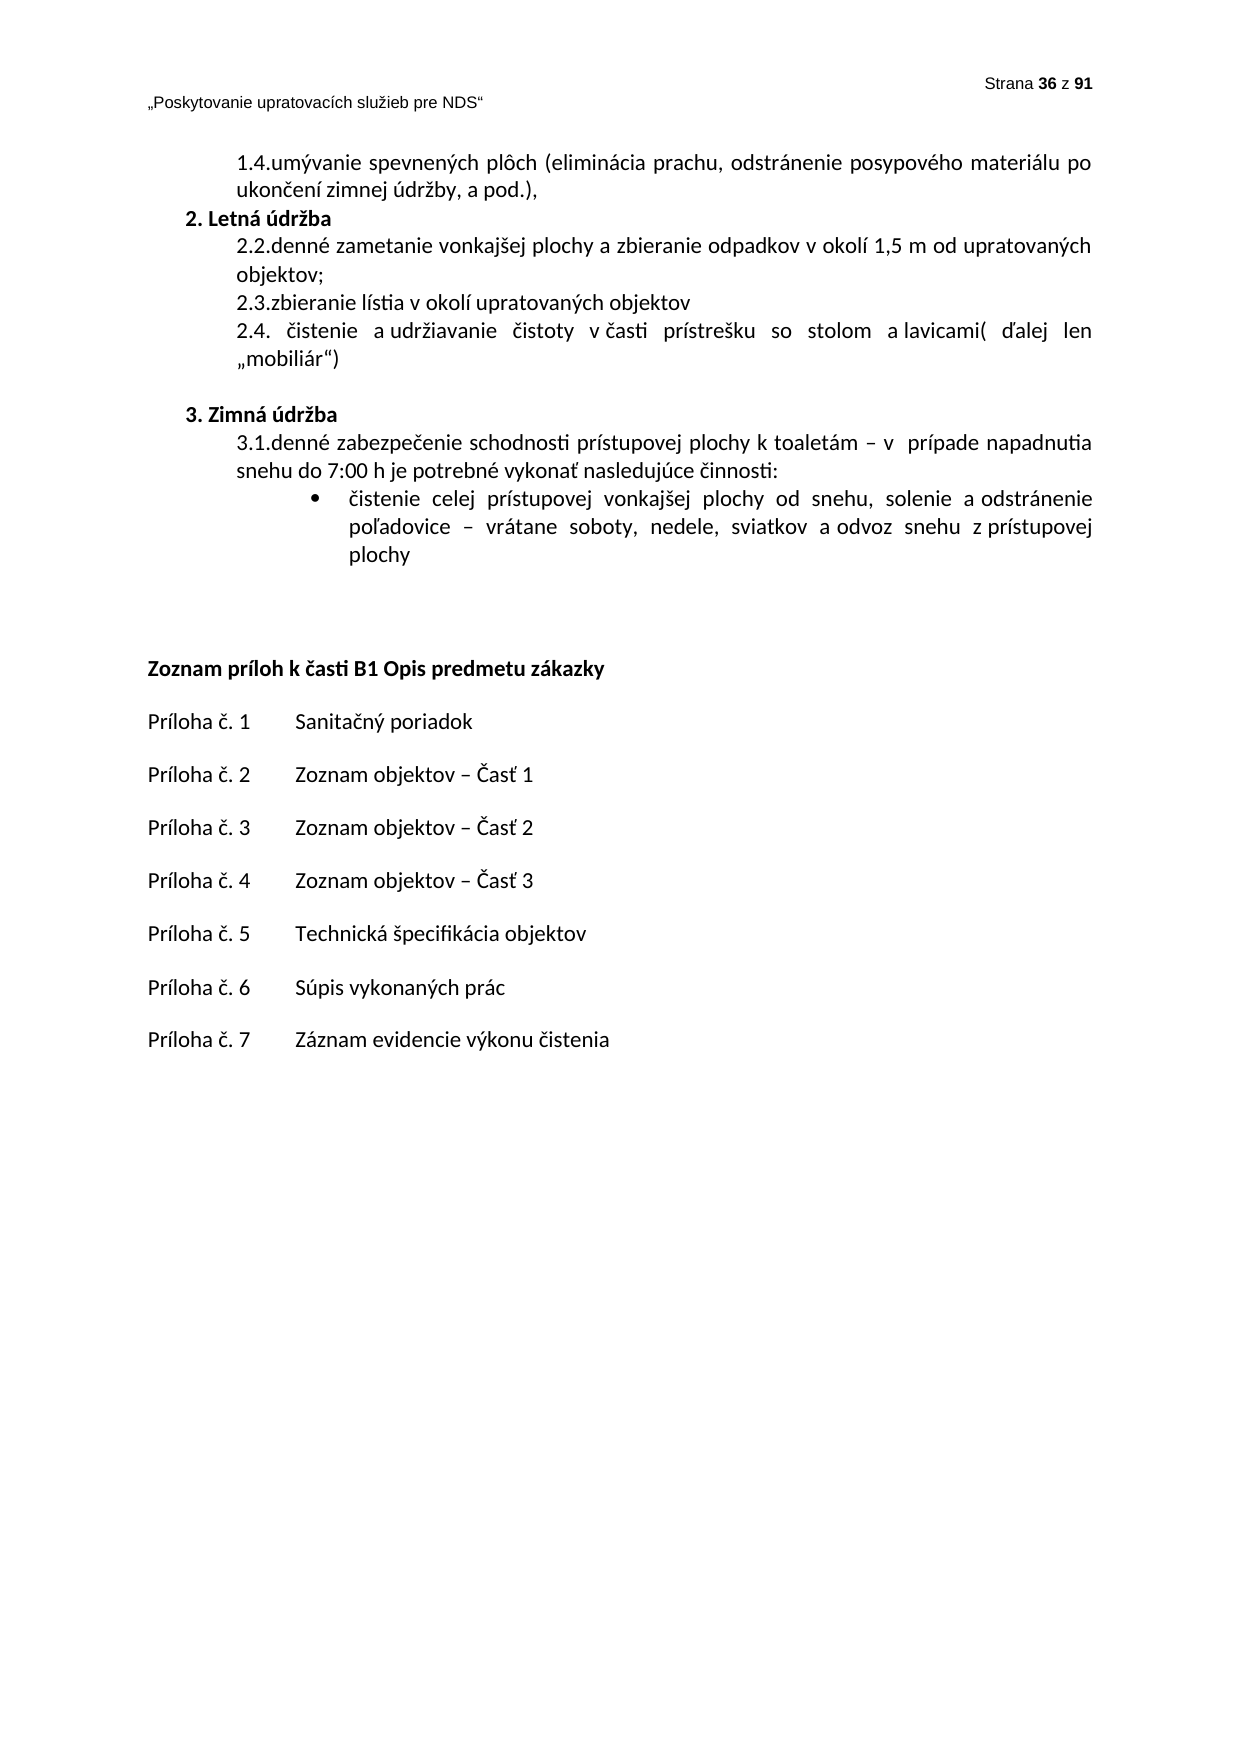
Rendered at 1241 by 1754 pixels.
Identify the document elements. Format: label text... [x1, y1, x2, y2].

text Príloha č. 7 Záznam evidencie výkonu čistenia [148, 1026, 1093, 1054]
text 3.1.denné zabezpečenie schodnosti prístupovej plochy k toaletám – v prípade napadnutia snehu do 7:00 h je potrebné vykonať nasledujúce činnosti: [236, 428, 1093, 484]
text 2.2.denné zametanie vonkajšej plochy a zbieranie odpadkov v okolí 1,5 m od upratovaných objektov; [236, 232, 1093, 288]
text Príloha č. 6 Súpis vykonaných prác [148, 973, 1093, 1001]
list čistenie celej prístupovej vonkajšej plochy od snehu, solenie a odstránenie poľadovice – vrátane soboty, nedele, sviatkov a odvoz snehu z prístupovej plochy [311, 484, 1093, 568]
text Príloha č. 5 Technická špecifikácia objektov [148, 919, 1093, 948]
text 2.3.zbieranie lístia v okolí upratovaných objektov [236, 288, 1093, 316]
text 1.4.umývanie spevnených plôch (eliminácia prachu, odstránenie posypového materiálu po ukončení zimnej údržby, a pod.), [236, 148, 1093, 204]
text Príloha č. 2 Zoznam objektov – Časť 1 [148, 761, 1093, 788]
text Príloha č. 3 Zoznam objektov – Časť 2 [148, 813, 1093, 842]
text 2.4. čistenie a udržiavanie čistoty v časti prístrešku so stolom a lavicami( ďalej len „mobiliár“) [236, 316, 1093, 372]
text Príloha č. 1 Sanitačný poriadok [148, 707, 1093, 736]
text 3. Zimná údržba [185, 400, 1093, 428]
text Príloha č. 4 Zoznam objektov – Časť 3 [148, 867, 1093, 894]
text Zoznam príloh k časti B1 Opis predmetu zákazky [148, 654, 1093, 682]
text 2. Letná údržba [185, 204, 1093, 232]
